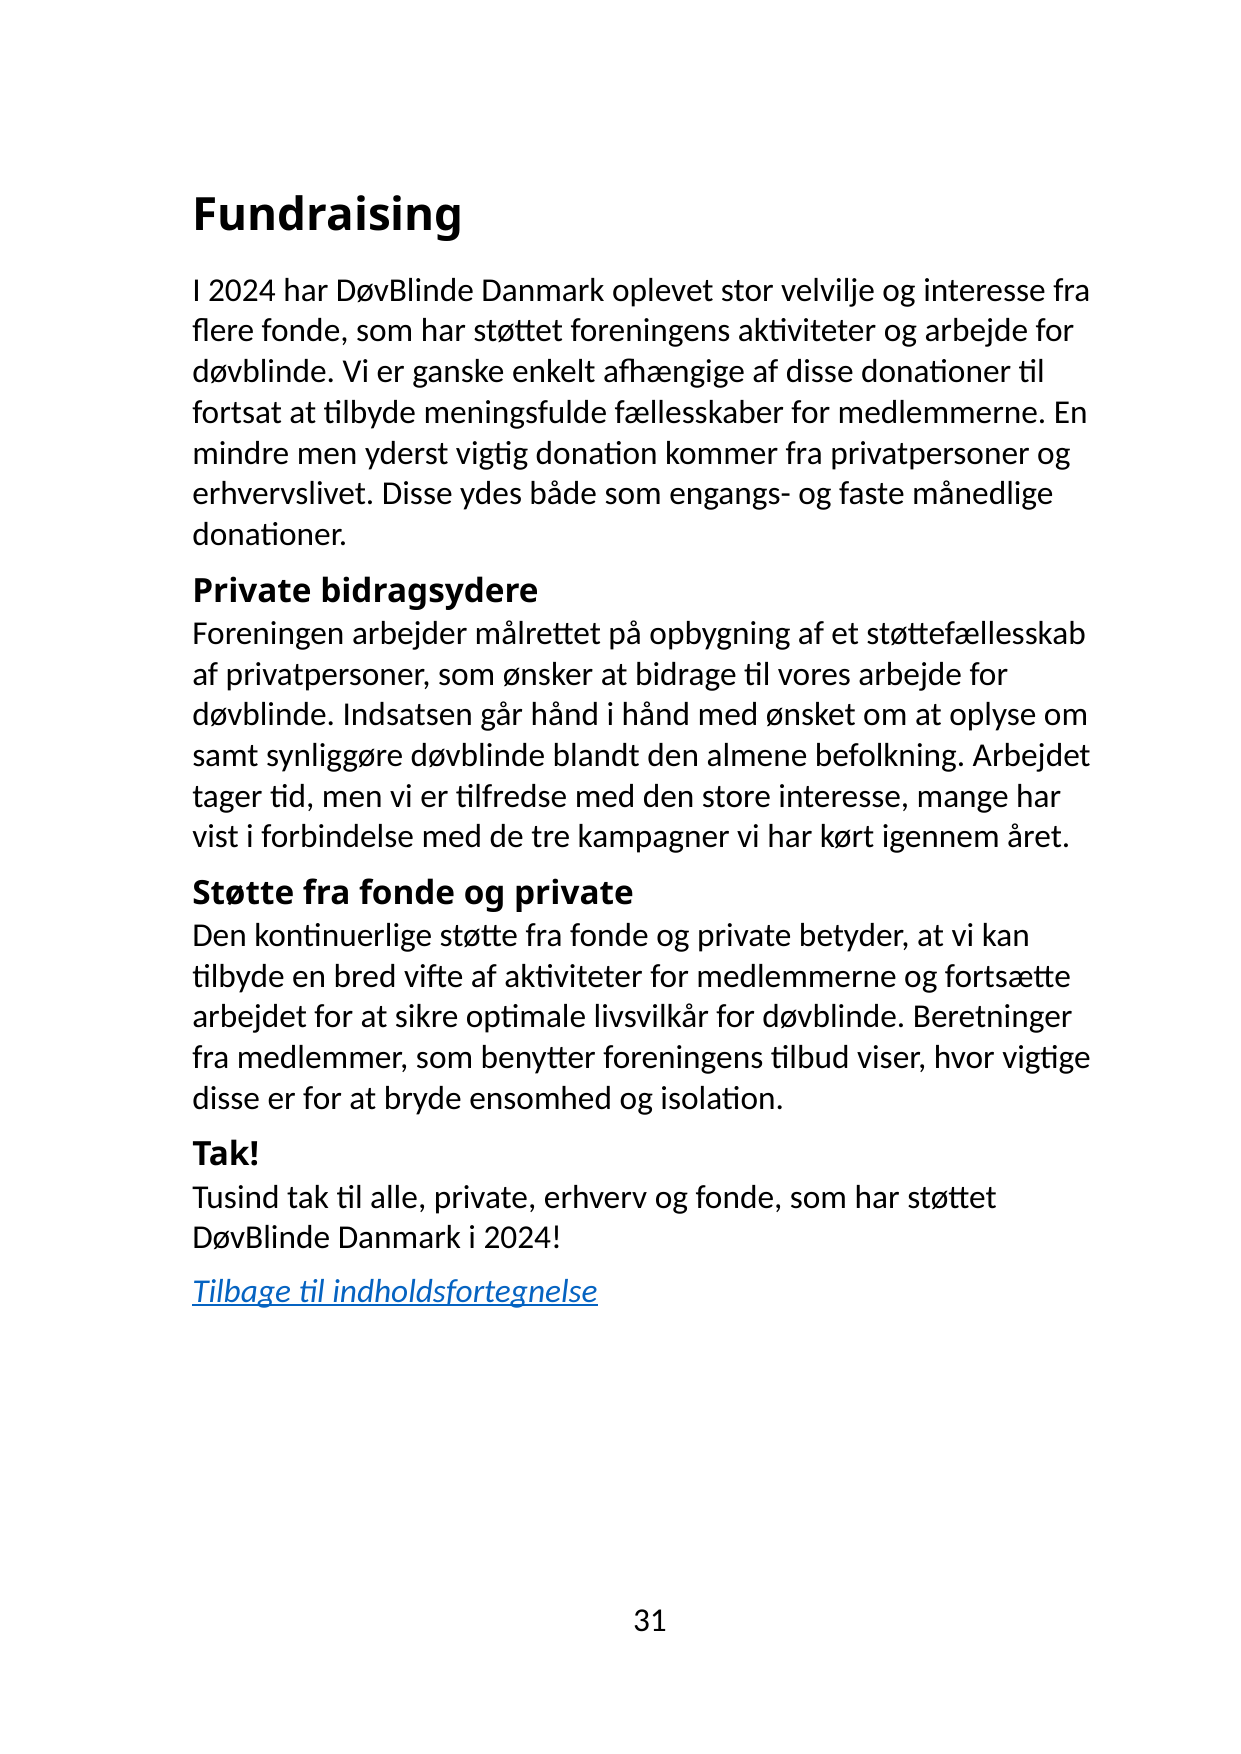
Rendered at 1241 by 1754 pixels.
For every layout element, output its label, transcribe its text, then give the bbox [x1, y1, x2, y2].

text I 2024 har DøvBlinde Danmark oplevet stor velvilje og interesse fra flere fonde, som har støttet foreningens aktiviteter og arbejde for døvblinde. Vi er ganske enkelt afhængige af disse donationer til fortsat at tilbyde meningsfulde fællesskaber for medlemmerne. En mindre men yderst vigtig donation kommer fra privatpersoner og erhvervslivet. Disse ydes både som engangs- og faste månedlige donationer. [192, 269, 1107, 554]
subtitle Fundraising [192, 181, 1107, 244]
text Foreningen arbejder målrettet på opbygning af et støttefællesskab af privatpersoner, som ønsker at bidrage til vores arbejde for døvblinde. Indsatsen går hånd i hånd med ønsket om at oplyse om samt synliggøre døvblinde blandt den almene befolkning. Arbejdet tager tid, men vi er tilfredse med den store interesse, mange har vist i forbindelse med de tre kampagner vi har kørt igennem året. [192, 612, 1107, 856]
text Tusind tak til alle, private, erhverv og fonde, som har støttet DøvBlinde Danmark i 2024! [192, 1176, 1107, 1257]
subtitle Støtte fra fonde og private [192, 869, 1107, 914]
text Tilbage til indholdsfortegnelse [192, 1269, 1107, 1310]
text Den kontinuerlige støtte fra fonde og private betyder, at vi kan tilbyde en bred vifte af aktiviteter for medlemmerne og fortsætte arbejdet for at sikre optimale livsvilkår for døvblinde. Beretninger fra medlemmer, som benytter foreningens tilbud viser, hvor vigtige disse er for at bryde ensomhed og isolation. [192, 914, 1107, 1118]
subtitle Tak! [192, 1130, 1107, 1176]
subtitle Private bidragsydere [192, 566, 1107, 612]
